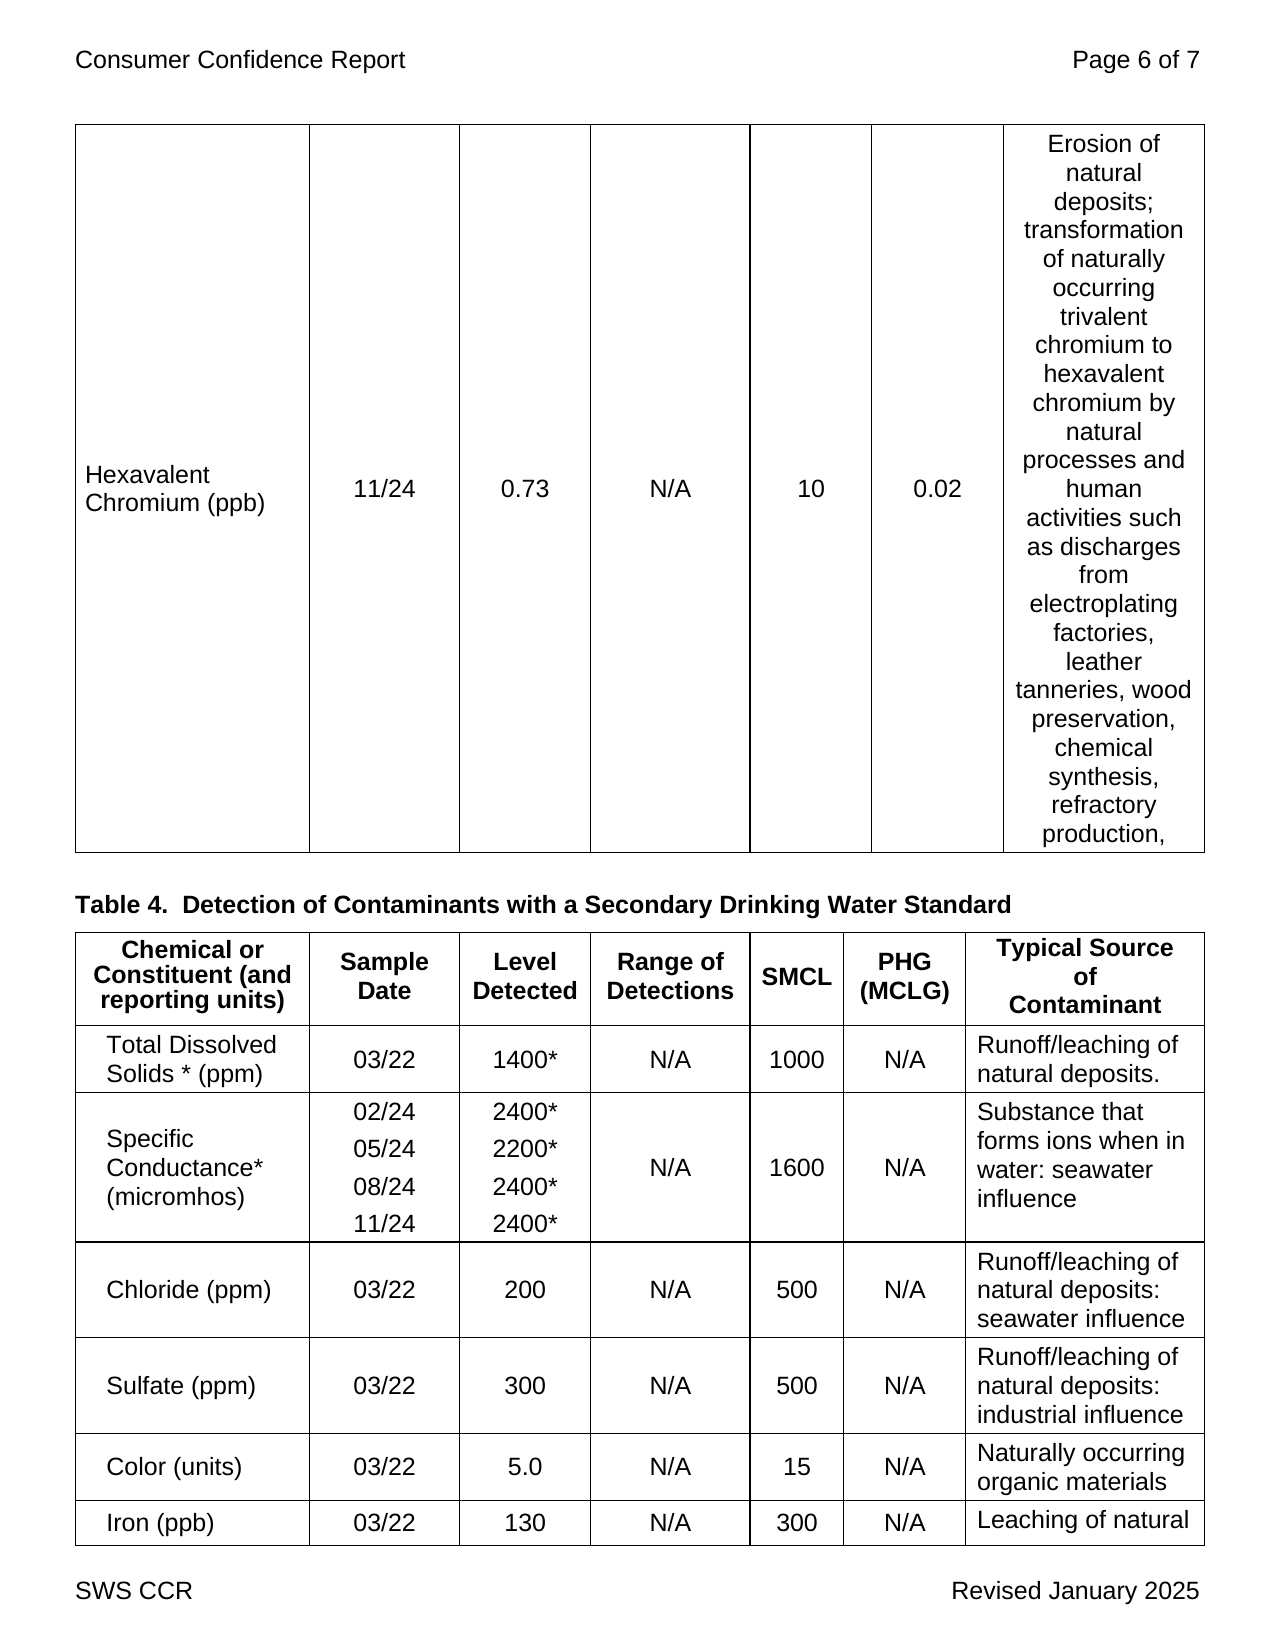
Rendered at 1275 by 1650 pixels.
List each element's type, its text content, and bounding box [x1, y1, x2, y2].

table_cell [966, 1501, 1204, 1544]
table_cell Specific Conductance* (micromhos) [76, 1093, 309, 1241]
table_cell Substance that forms ions when in water: seawater influence [966, 1093, 1204, 1241]
table_cell N/A [844, 1026, 965, 1092]
table_cell N/A [591, 1093, 749, 1241]
table_cell N/A [591, 1501, 749, 1544]
table_cell Iron (ppb) [76, 1501, 309, 1544]
table_header SMCL [751, 933, 843, 1025]
table_cell Chloride (ppm) [76, 1243, 309, 1337]
table_cell N/A [591, 1243, 749, 1337]
table_cell 0.02 [872, 125, 1003, 852]
table_cell Hexavalent Chromium (ppb) [76, 125, 309, 852]
table_cell 10 [751, 125, 871, 852]
table_cell N/A [591, 125, 749, 852]
table_cell 02/24 05/24 08/24 11/24 [310, 1093, 459, 1241]
table_cell Runoff/leaching of natural deposits. [966, 1026, 1204, 1092]
table_cell N/A [591, 1338, 749, 1433]
table_cell Runoff/leaching of natural deposits: industrial influence [966, 1338, 1204, 1433]
table_cell 03/22 [310, 1434, 459, 1499]
table_header Chemical or Constituent (and reporting units) [76, 933, 309, 1025]
table_cell N/A [844, 1243, 965, 1337]
table_cell Naturally occurring organic materials [966, 1434, 1204, 1499]
table_cell 2400* 2200* 2400* 2400* [460, 1093, 590, 1241]
table_header Typical Source of Contaminant [966, 933, 1204, 1025]
table_cell 1600 [751, 1093, 843, 1241]
table_cell N/A [591, 1026, 749, 1092]
table_header Range of Detections [591, 933, 749, 1025]
table_cell 0.73 [460, 125, 590, 852]
table_cell N/A [844, 1093, 965, 1241]
table_header Level Detected [460, 933, 590, 1025]
table_cell N/A [844, 1434, 965, 1499]
table_cell Sulfate (ppm) [76, 1338, 309, 1433]
table_cell 03/22 [310, 1501, 459, 1544]
table_cell 500 [751, 1338, 843, 1433]
table_cell 03/22 [310, 1026, 459, 1092]
table_header Sample Date [310, 933, 459, 1025]
table_header PHG (MCLG) [844, 933, 965, 1025]
table_cell 200 [460, 1243, 590, 1337]
table_cell 500 [751, 1243, 843, 1337]
table_cell 03/22 [310, 1338, 459, 1433]
table_cell 300 [460, 1338, 590, 1433]
table_cell Erosion of natural deposits; transformation of naturally occurring trivalent chromium to hexavalent chromium by natural processes and human activities such as discharges from electroplating factories, leather tanneries, wood preservation, chemical synthesis, refractory production, [1004, 125, 1204, 852]
table_cell 130 [460, 1501, 590, 1544]
table_cell 03/22 [310, 1243, 459, 1337]
table_cell N/A [591, 1434, 749, 1499]
table_cell 5.0 [460, 1434, 590, 1499]
table_cell Runoff/leaching of natural deposits: seawater influence [966, 1243, 1204, 1337]
table_cell Color (units) [76, 1434, 309, 1499]
table_cell N/A [844, 1501, 965, 1544]
table_cell Total Dissolved Solids * (ppm) [76, 1026, 309, 1092]
table_cell 1000 [751, 1026, 843, 1092]
table_cell 1400* [460, 1026, 590, 1092]
table_cell N/A [844, 1338, 965, 1433]
table_cell 15 [751, 1434, 843, 1499]
table_cell 300 [751, 1501, 843, 1544]
table_cell 11/24 [310, 125, 459, 852]
